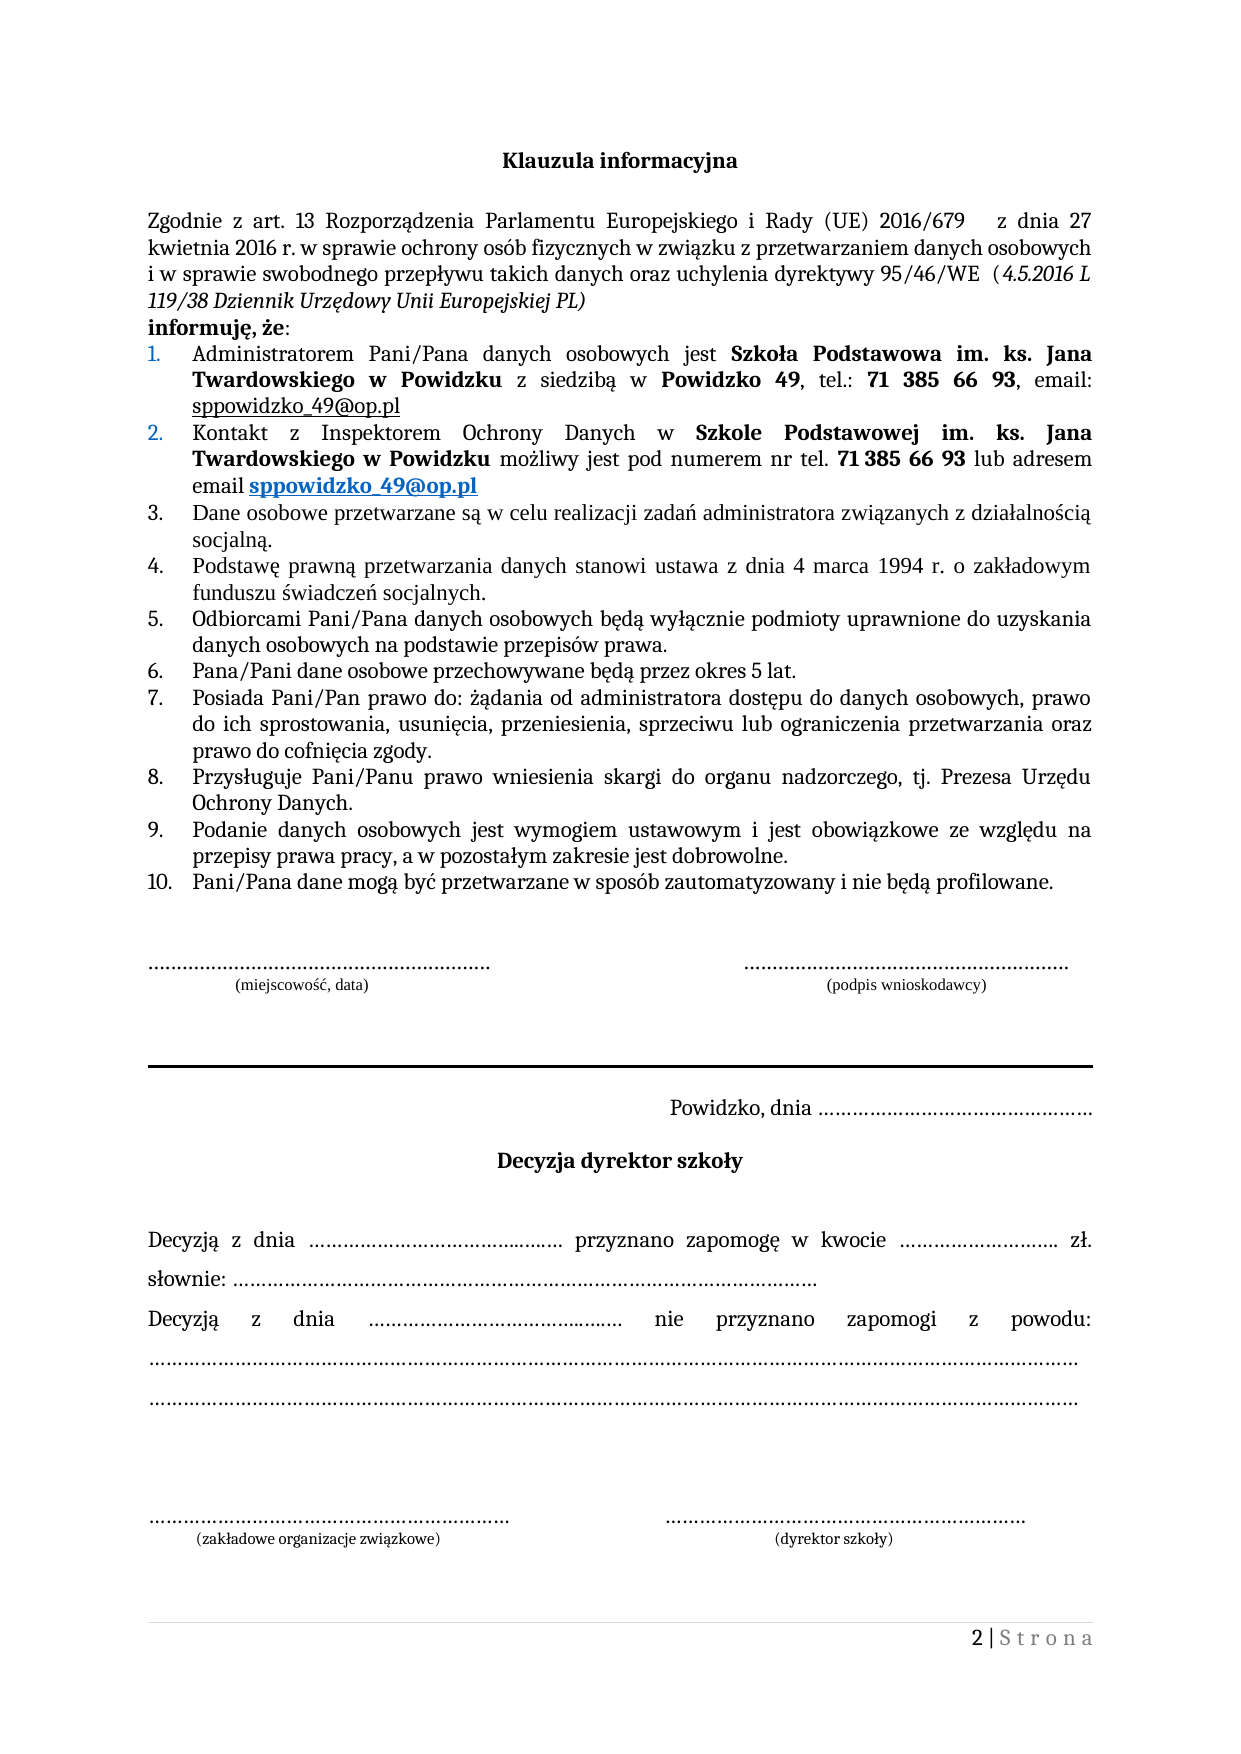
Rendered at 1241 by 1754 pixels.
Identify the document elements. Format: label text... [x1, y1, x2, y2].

list Administratorem Pani/Pana danych osobowych jest Szkoła Podstawowa im. ks. Jana Twardowskiego w Powidzku z siedzibą w Powidzko 49, tel.: 71 385 66 93, email: sppowidzko_49@op.pl [148, 341, 1093, 420]
text ............................................................ ......................................................... [148, 948, 1093, 974]
list Pani/Pana dane mogą być przetwarzane w sposób zautomatyzowany i nie będą profilowane. [148, 869, 1093, 896]
list Posiada Pani/Pan prawo do: żądania od administratora dostępu do danych osobowych, prawo do ich sprostowania, usunięcia, przeniesienia, sprzeciwu lub ograniczenia przetwarzania oraz prawo do cofnięcia zgody. [148, 685, 1093, 764]
text Decyzją z dnia ………………………………..….… przyznano zapomogę w kwocie ………………………. zł. słownie: ………………………………………………………………………………………… [148, 1227, 1093, 1292]
list Podanie danych osobowych jest wymogiem ustawowym i jest obowiązkowe ze względu na przepisy prawa pracy, a w pozostałym zakresie jest dobrowolne. [148, 816, 1093, 869]
text Zgodnie z art. 13 Rozporządzenia Parlamentu Europejskiego i Rady (UE) 2016/679 z dnia 27 kwietnia 2016 r. w sprawie ochrony osób fizycznych w związku z przetwarzaniem danych osobowych i w sprawie swobodnego przepływu takich danych oraz uchylenia dyrektywy 95/46/WE (4.5.2016 L 119/38 Dziennik Urzędowy Unii Europejskiej PL) [148, 208, 1093, 314]
list Przysługuje Pani/Panu prawo wniesienia skargi do organu nadzorczego, tj. Prezesa Urzędu Ochrony Danych. [148, 764, 1093, 816]
list Kontakt z Inspektorem Ochrony Danych w Szkole Podstawowej im. ks. Jana Twardowskiego w Powidzku możliwy jest pod numerem nr tel. 71 385 66 93 lub adresem email sppowidzko_49@op.pl [148, 420, 1093, 499]
text Klauzula informacyjna [148, 148, 1093, 174]
list Odbiorcami Pani/Pana danych osobowych będą wyłącznie podmioty uprawnione do uzyskania danych osobowych na podstawie przepisów prawa. [148, 606, 1093, 658]
list Pana/Pani dane osobowe przechowywane będą przez okres 5 lat. [148, 658, 1093, 685]
text (miejscowość, data) (podpis wnioskodawcy) [148, 974, 1093, 994]
list Podstawę prawną przetwarzania danych stanowi ustawa z dnia 4 marca 1994 r. o zakładowym funduszu świadczeń socjalnych. [148, 552, 1093, 606]
text ……………………………………………………… ……………………………………………………… (zakładowe organizacje związkowe) (dyrektor szkoły) [148, 1503, 1093, 1548]
text Decyzja dyrektor szkoły [148, 1147, 1093, 1174]
list Dane osobowe przetwarzane są w celu realizacji zadań administratora związanych z działalnością socjalną. [148, 499, 1093, 552]
text Powidzko, dnia ………………………………………… [148, 1095, 1093, 1121]
text informuję, że: [148, 314, 1093, 341]
text Decyzją z dnia ………………………………..….… nie przyznano zapomogi z powodu: ……………………………………………………………………………………………………………………………………………………………………………………………………………………………………………………………………………………………… [148, 1306, 1093, 1411]
